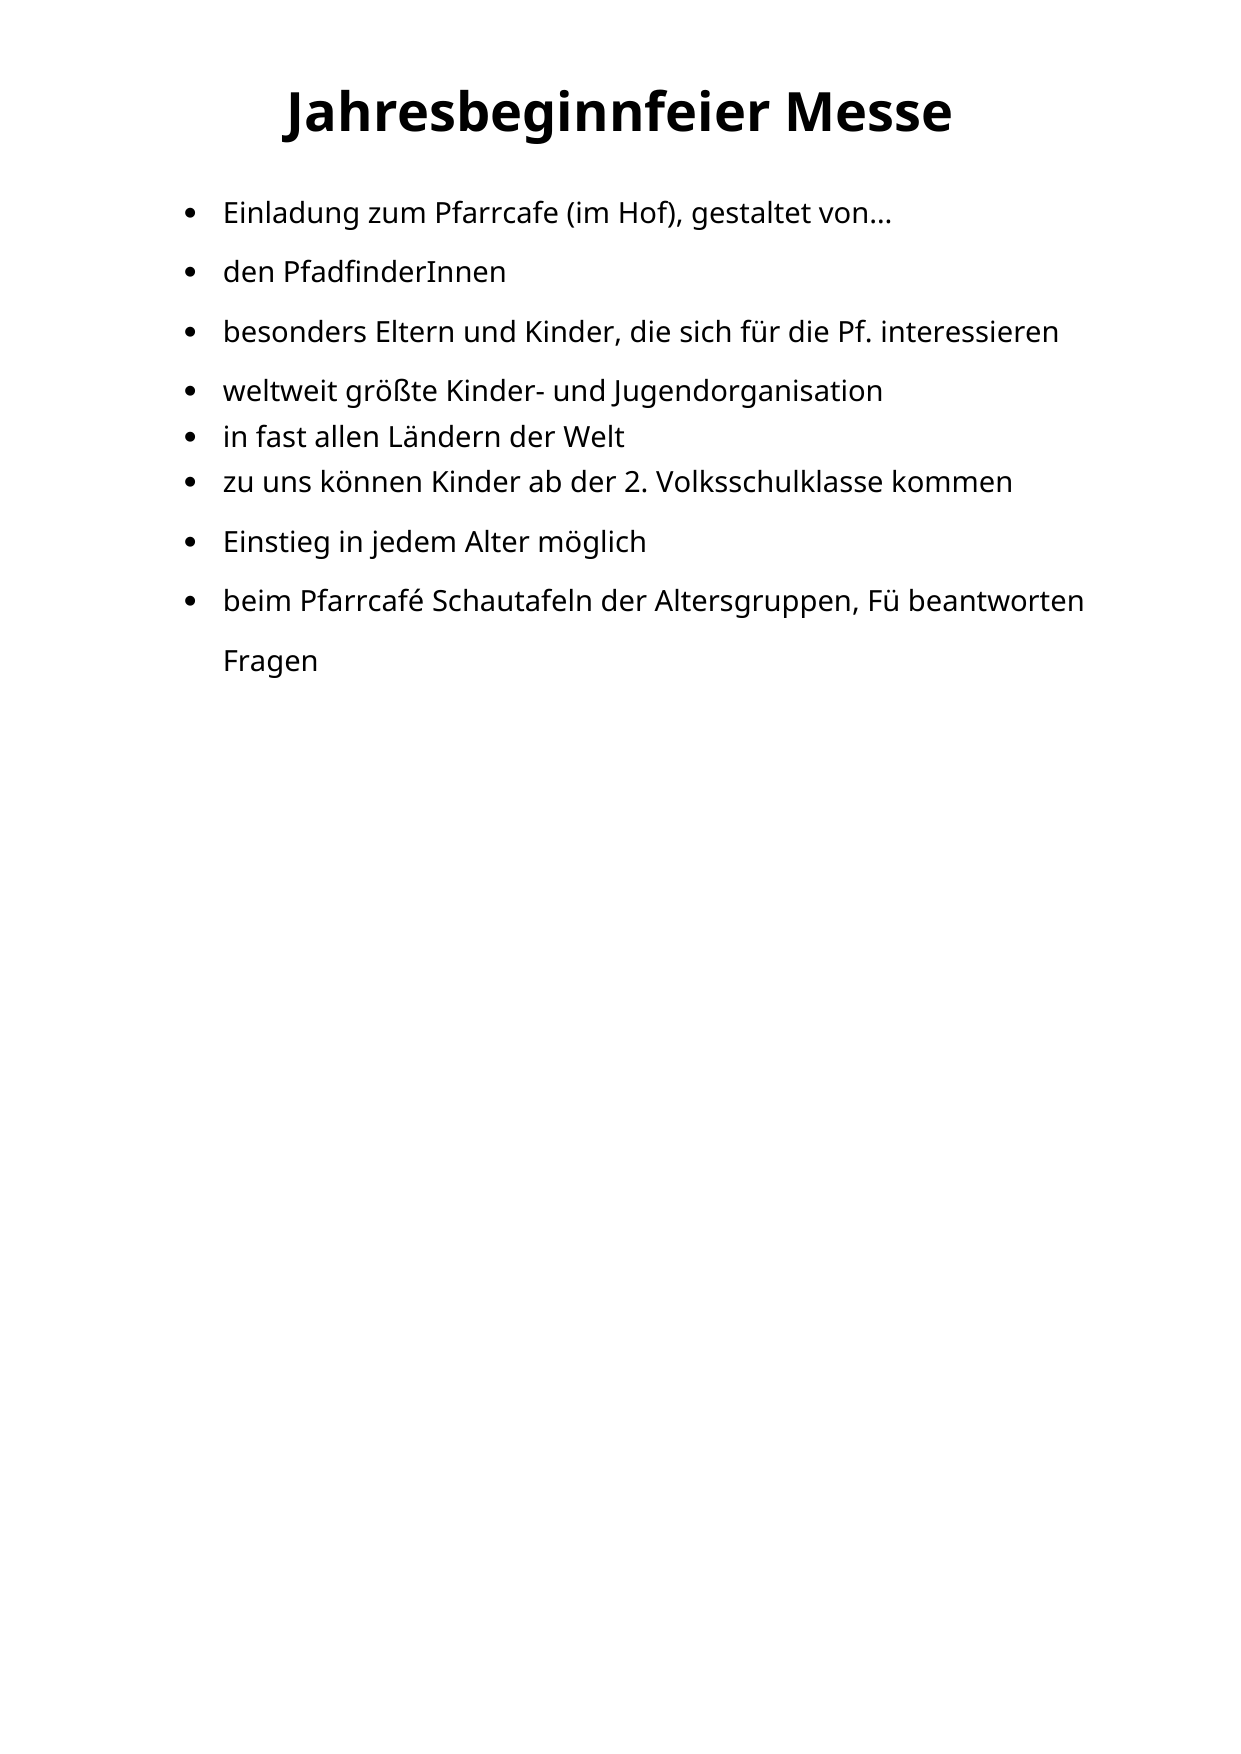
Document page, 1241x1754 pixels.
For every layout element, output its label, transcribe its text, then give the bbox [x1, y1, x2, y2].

list Einstieg in jedem Alter möglich [185, 521, 1093, 561]
list beim Pfarrcafé Schautafeln der Altersgruppen, Fü beantworten Fragen [185, 581, 1093, 680]
list den PfadfinderInnen [185, 251, 1093, 291]
list Einladung zum Pfarrcafe (im Hof), gestaltet von… [185, 192, 1093, 232]
list besonders Eltern und Kinder, die sich für die Pf. interessieren [185, 311, 1093, 351]
list in fast allen Ländern der Welt [185, 416, 1093, 456]
list weltweit größte Kinder- und Jugendorganisation [185, 370, 1093, 410]
list zu uns können Kinder ab der 2. Volksschulklasse kommen [185, 462, 1093, 501]
